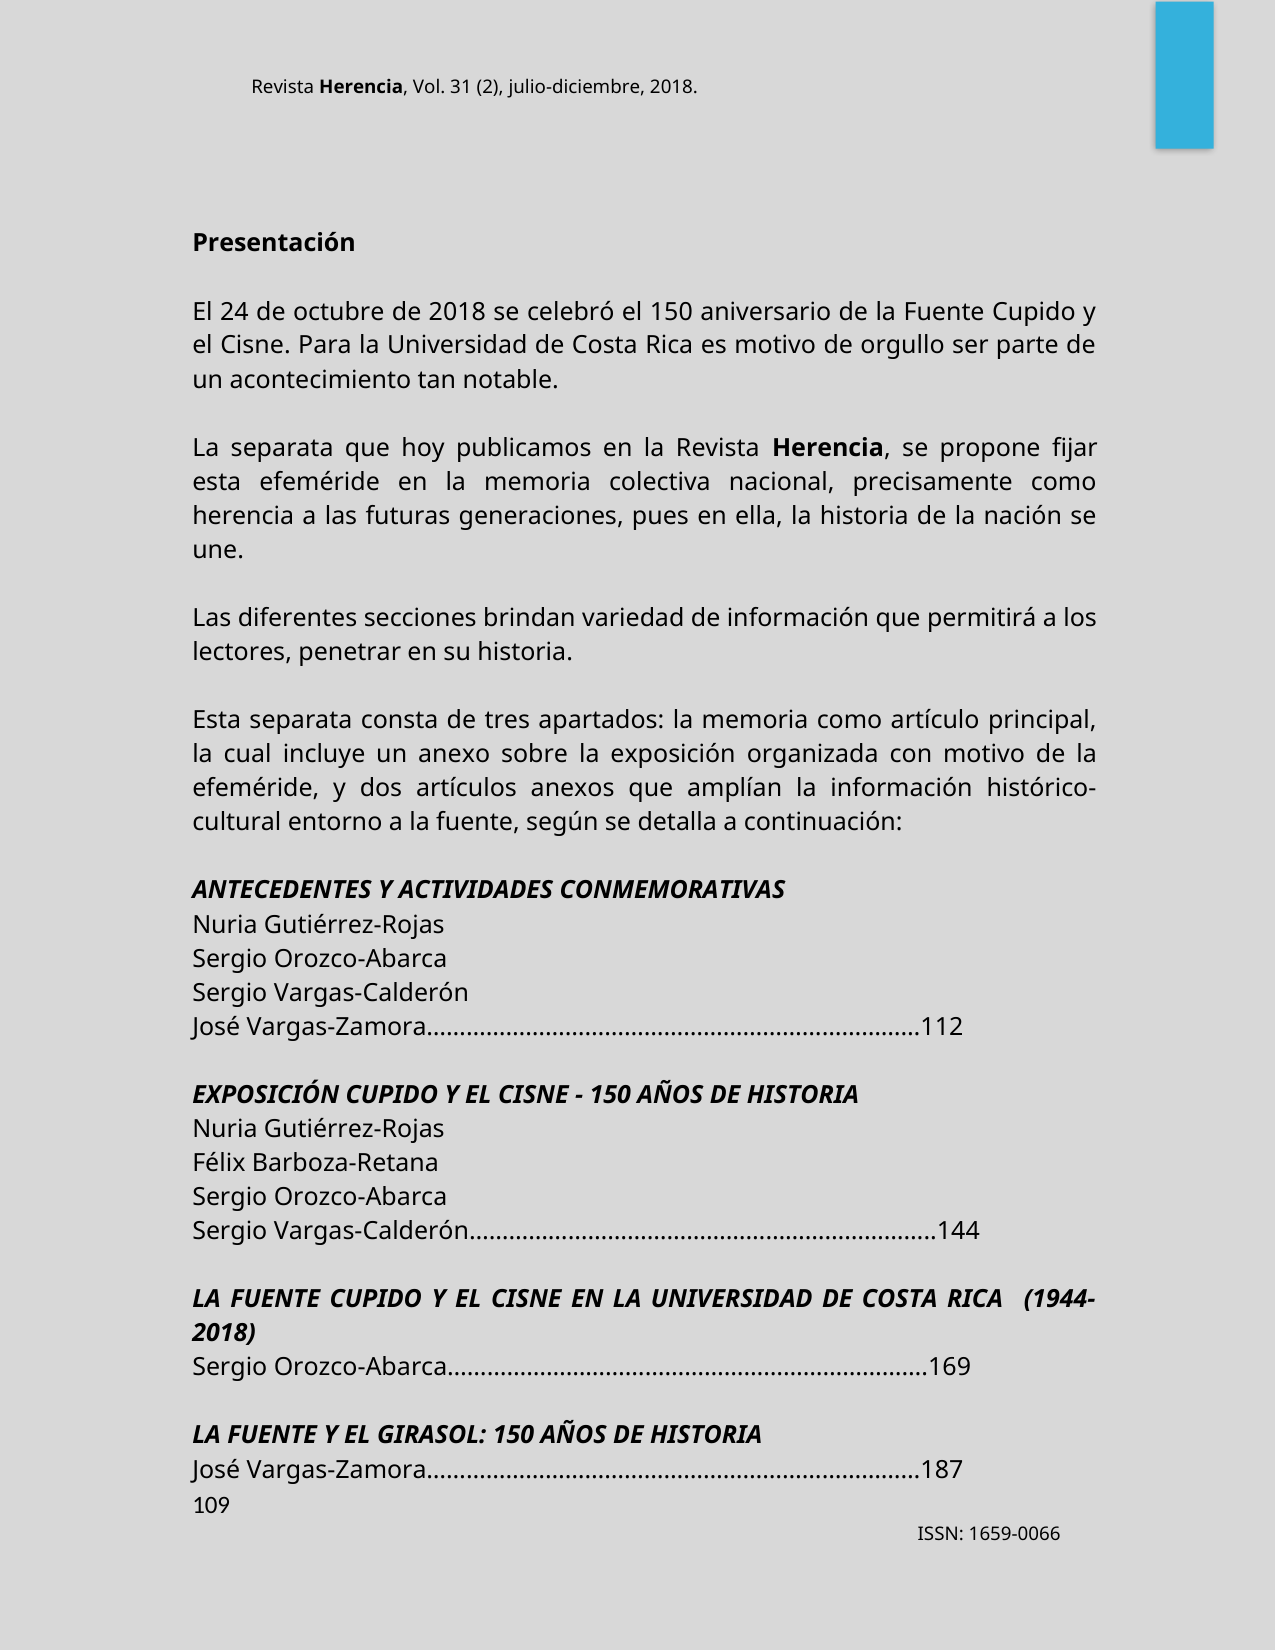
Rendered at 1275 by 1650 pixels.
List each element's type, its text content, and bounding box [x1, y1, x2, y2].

text Antecedentes y actividades conmemorativas [192, 872, 1098, 906]
text LA FUENTE Y EL GIRASOL: 150 AÑOS DE HISTORIA [192, 1417, 1098, 1451]
text Félix Barboza-Retana [192, 1145, 1098, 1179]
text Sergio Orozco-Abarca……………………………………………………………….169 [192, 1349, 1098, 1383]
text Sergio Vargas-Calderón [192, 974, 1098, 1008]
text Sergio Orozco-Abarca [192, 940, 1098, 974]
text José Vargas-Zamora…………………………………………………………………187 [192, 1451, 1098, 1485]
text La separata que hoy publicamos en la Revista Herencia, se propone fijar esta efeméride en la memoria colectiva nacional, precisamente como herencia a las futuras generaciones, pues en ella, la historia de la nación se une. [192, 429, 1098, 566]
text Las diferentes secciones brindan variedad de información que permitirá a los lectores, penetrar en su historia. [192, 600, 1098, 668]
text Nuria Gutiérrez-Rojas [192, 906, 1098, 940]
text Esta separata consta de tres apartados: la memoria como artículo principal, la cual incluye un anexo sobre la exposición organizada con motivo de la efeméride, y dos artículos anexos que amplían la información histórico-cultural entorno a la fuente, según se detalla a continuación: [192, 702, 1098, 838]
text José Vargas-Zamora…………………………………………………………………112 [192, 1008, 1098, 1042]
text Nuria Gutiérrez-Rojas [192, 1111, 1098, 1145]
text Presentación [192, 225, 1098, 259]
text Exposición Cupido y el Cisne - 150 años de historia [192, 1077, 1098, 1111]
text LA FUENTE CUPIDO Y EL CISNE EN LA UNIVERSIDAD DE COSTA RICA (1944-2018) [192, 1281, 1098, 1349]
text El 24 de octubre de 2018 se celebró el 150 aniversario de la Fuente Cupido y el Cisne. Para la Universidad de Costa Rica es motivo de orgullo ser parte de un acontecimiento tan notable. [192, 293, 1098, 395]
text Sergio Vargas-Calderón……………………………………………………………..144 [192, 1213, 1098, 1247]
text Sergio Orozco-Abarca [192, 1179, 1098, 1213]
